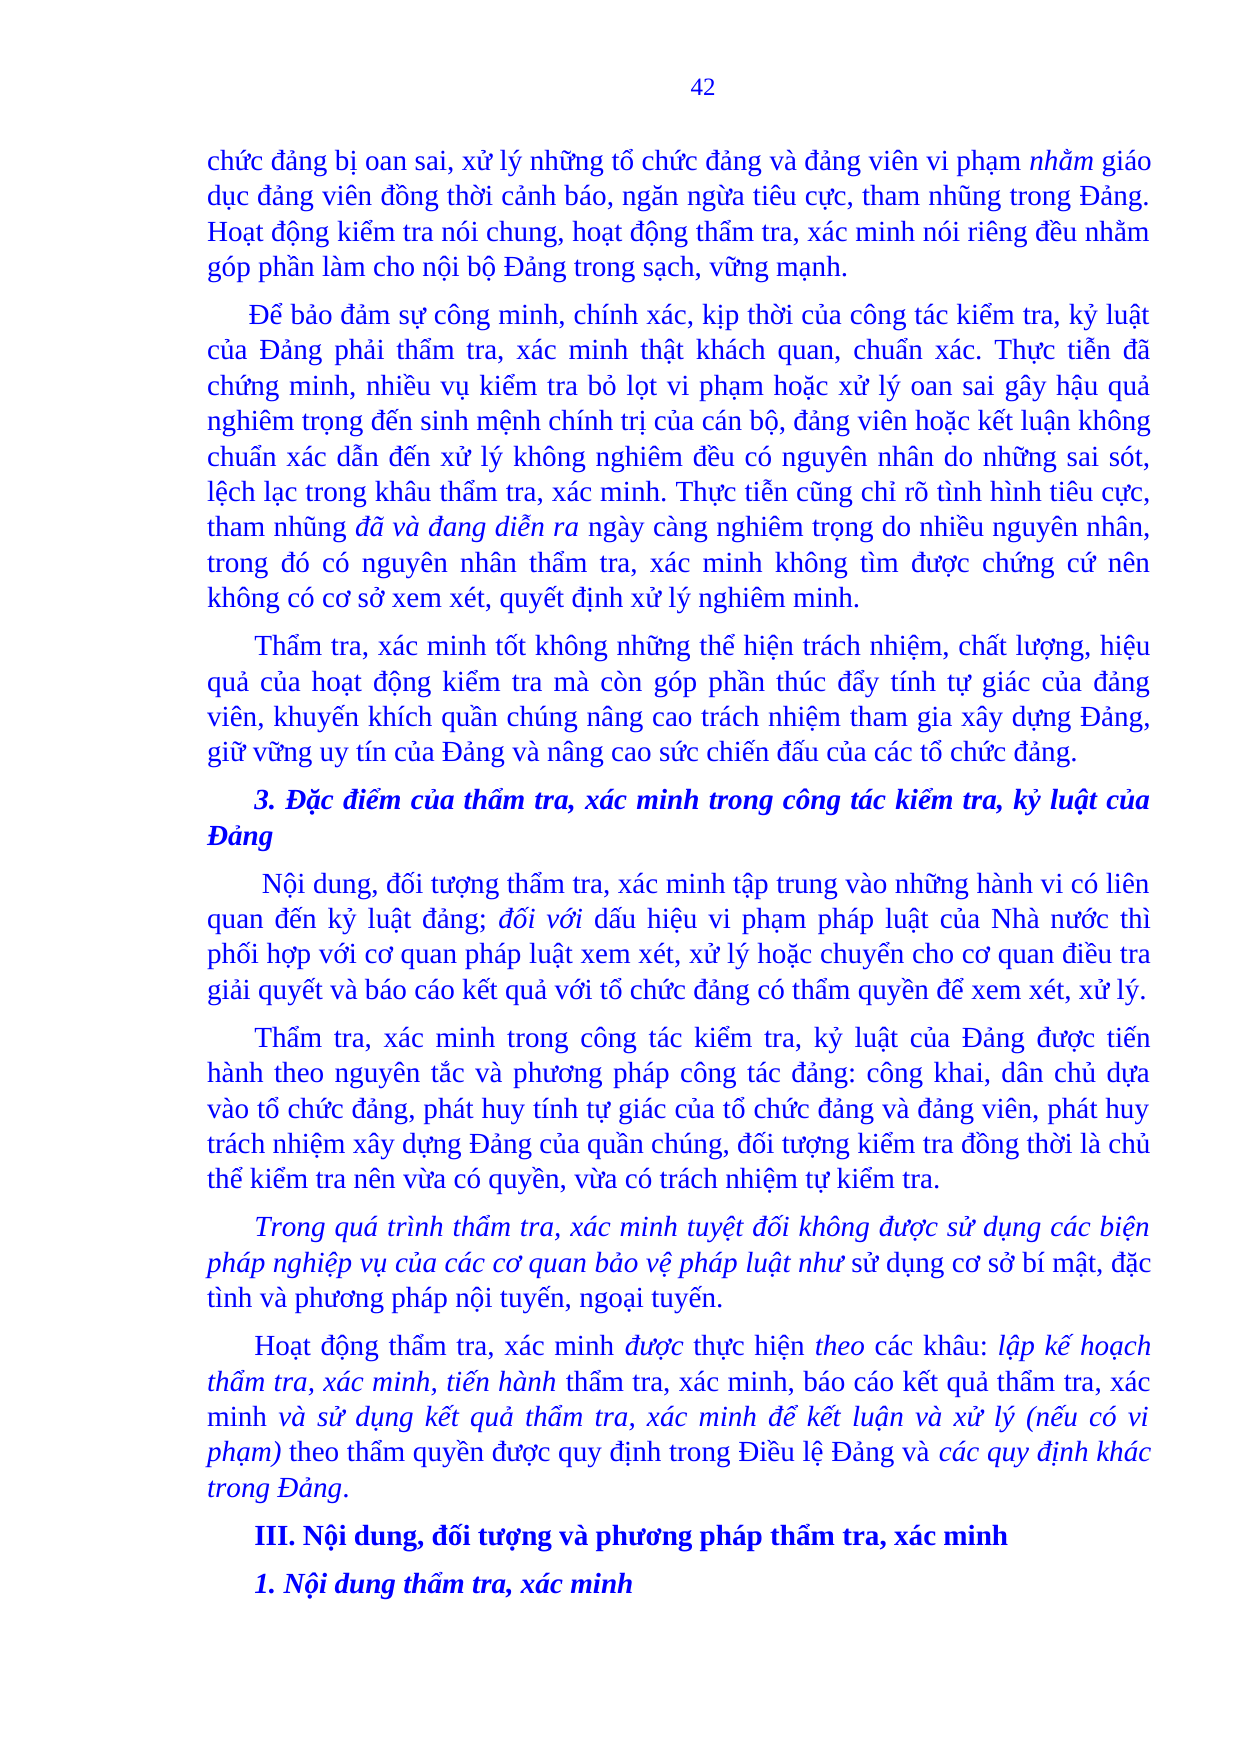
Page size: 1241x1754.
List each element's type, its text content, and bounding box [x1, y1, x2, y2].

text 1. Nội dung thẩm tra, xác minh [207, 1565, 1152, 1600]
text Thẩm tra, xác minh tốt không những thể hiện trách nhiệm, chất lượng, hiệu quả của hoạt động kiểm tra mà còn góp phần thúc đẩy tính tự giác của đảng viên, khuyến khích quần chúng nâng cao trách nhiệm tham gia xây dựng Đảng, giữ vững uy tín của Đảng và nâng cao sức chiến đấu của các tổ chức đảng. [207, 627, 1152, 769]
text Thẩm tra, xác minh trong công tác kiểm tra, kỷ luật của Đảng được tiến hành theo nguyên tắc và phương pháp công tác đảng: công khai, dân chủ dựa vào tổ chức đảng, phát huy tính tự giác của tổ chức đảng và đảng viên, phát huy trách nhiệm xây dựng Đảng của quần chúng, đối tượng kiểm tra đồng thời là chủ thể kiểm tra nên vừa có quyền, vừa có trách nhiệm tự kiểm tra. [207, 1019, 1152, 1196]
text Hoạt động thẩm tra, xác minh được thực hiện theo các khâu: lập kế hoạch thẩm tra, xác minh, tiến hành thẩm tra, xác minh, báo cáo kết quả thẩm tra, xác minh và sử dụng kết quả thẩm tra, xác minh để kết luận và xử lý (nếu có vi phạm) theo thẩm quyền được quy định trong Điều lệ Đảng và các quy định khác trong Đảng. [207, 1327, 1152, 1504]
text 3. Đặc điểm của thẩm tra, xác minh trong công tác kiểm tra, kỷ luật của Đảng [207, 781, 1152, 852]
text III. Nội dung, đối tượng và phương pháp thẩm tra, xác minh [207, 1517, 1152, 1552]
text Trong quá trình thẩm tra, xác minh tuyệt đối không được sử dụng các biện pháp nghiệp vụ của các cơ quan bảo vệ pháp luật như sử dụng cơ sở bí mật, đặc tình và phương pháp nội tuyến, ngoại tuyến. [207, 1208, 1152, 1315]
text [207, 142, 1152, 283]
text Để bảo đảm sự công minh, chính xác, kịp thời của công tác kiểm tra, kỷ luật của Đảng phải thẩm tra, xác minh thật khách quan, chuẩn xác. Thực tiễn đã chứng minh, nhiều vụ kiểm tra bỏ lọt vi phạm hoặc xử lý oan sai gây hậu quả nghiêm trọng đến sinh mệnh chính trị của cán bộ, đảng viên hoặc kết luận không chuẩn xác dẫn đến xử lý không nghiêm đều có nguyên nhân do những sai sót, lệch lạc trong khâu thẩm tra, xác minh. Thực tiễn cũng chỉ rõ tình hình tiêu cực, tham nhũng đã và đang diễn ra ngày càng nghiêm trọng do nhiều nguyên nhân, trong đó có nguyên nhân thẩm tra, xác minh không tìm được chứng cứ nên không có cơ sở xem xét, quyết định xử lý nghiêm minh. [207, 296, 1152, 615]
text Nội dung, đối tượng thẩm tra, xác minh tập trung vào những hành vi có liên quan đến kỷ luật đảng; đối với dấu hiệu vi phạm pháp luật của Nhà nước thì phối hợp với cơ quan pháp luật xem xét, xử lý hoặc chuyển cho cơ quan điều tra giải quyết và báo cáo kết quả với tổ chức đảng có thẩm quyền để xem xét, xử lý. [207, 865, 1152, 1006]
